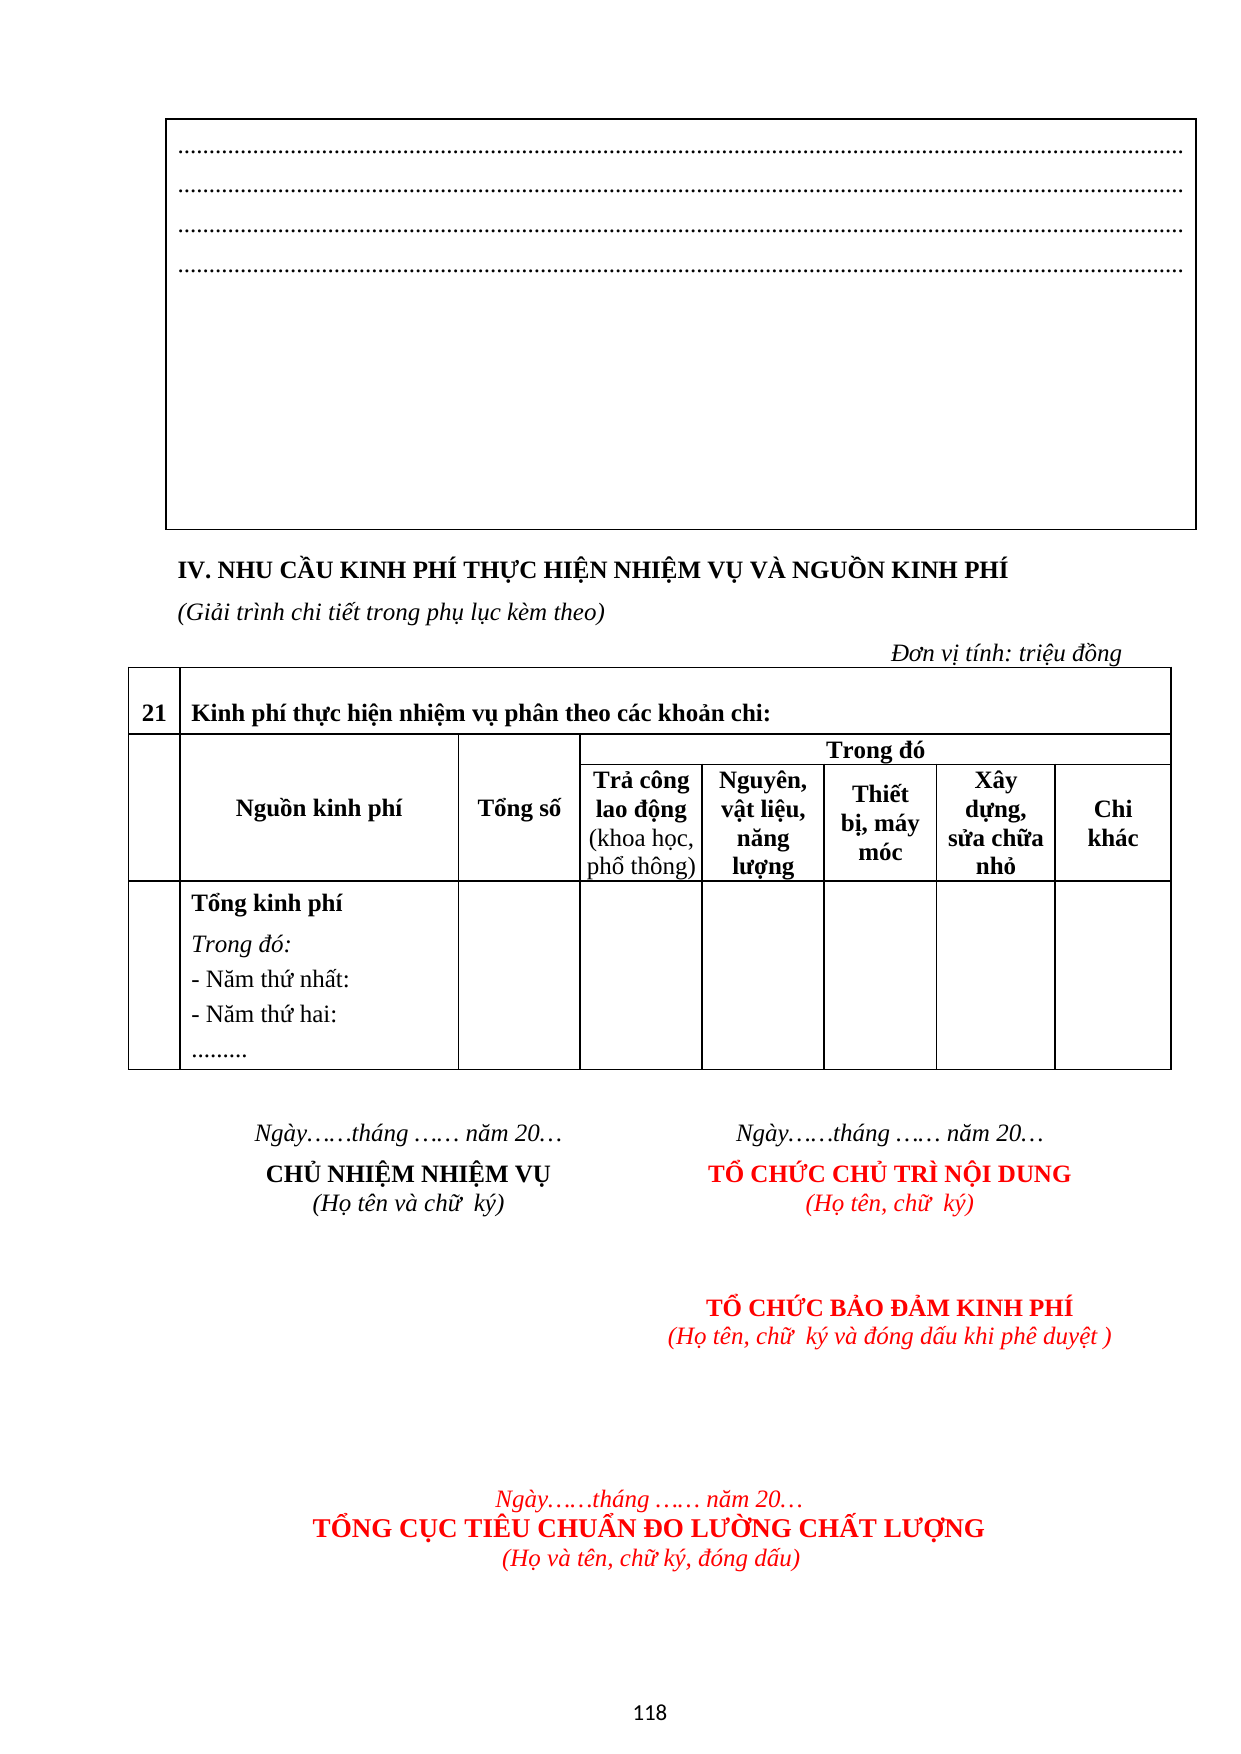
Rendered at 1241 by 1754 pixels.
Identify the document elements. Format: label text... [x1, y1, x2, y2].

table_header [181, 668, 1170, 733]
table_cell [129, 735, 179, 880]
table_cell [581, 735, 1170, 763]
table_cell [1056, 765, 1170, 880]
text IV. NHU CẦU KINH PHÍ THỰC HIỆN NHIỆM VỤ VÀ NGUỒN KINH PHÍ [177, 555, 1122, 584]
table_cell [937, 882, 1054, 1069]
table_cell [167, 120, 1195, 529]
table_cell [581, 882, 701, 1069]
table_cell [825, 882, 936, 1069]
text Đơn vị tính: triệu đồng [177, 638, 1122, 667]
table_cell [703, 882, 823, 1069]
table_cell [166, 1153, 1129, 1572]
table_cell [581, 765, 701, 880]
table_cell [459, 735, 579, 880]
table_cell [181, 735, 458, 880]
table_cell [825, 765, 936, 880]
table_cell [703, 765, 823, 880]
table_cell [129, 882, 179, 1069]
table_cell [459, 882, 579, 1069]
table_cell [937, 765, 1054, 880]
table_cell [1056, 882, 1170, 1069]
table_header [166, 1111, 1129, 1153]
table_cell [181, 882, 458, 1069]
text (Giải trình chi tiết trong phụ lục kèm theo) [177, 597, 1122, 625]
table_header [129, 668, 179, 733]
